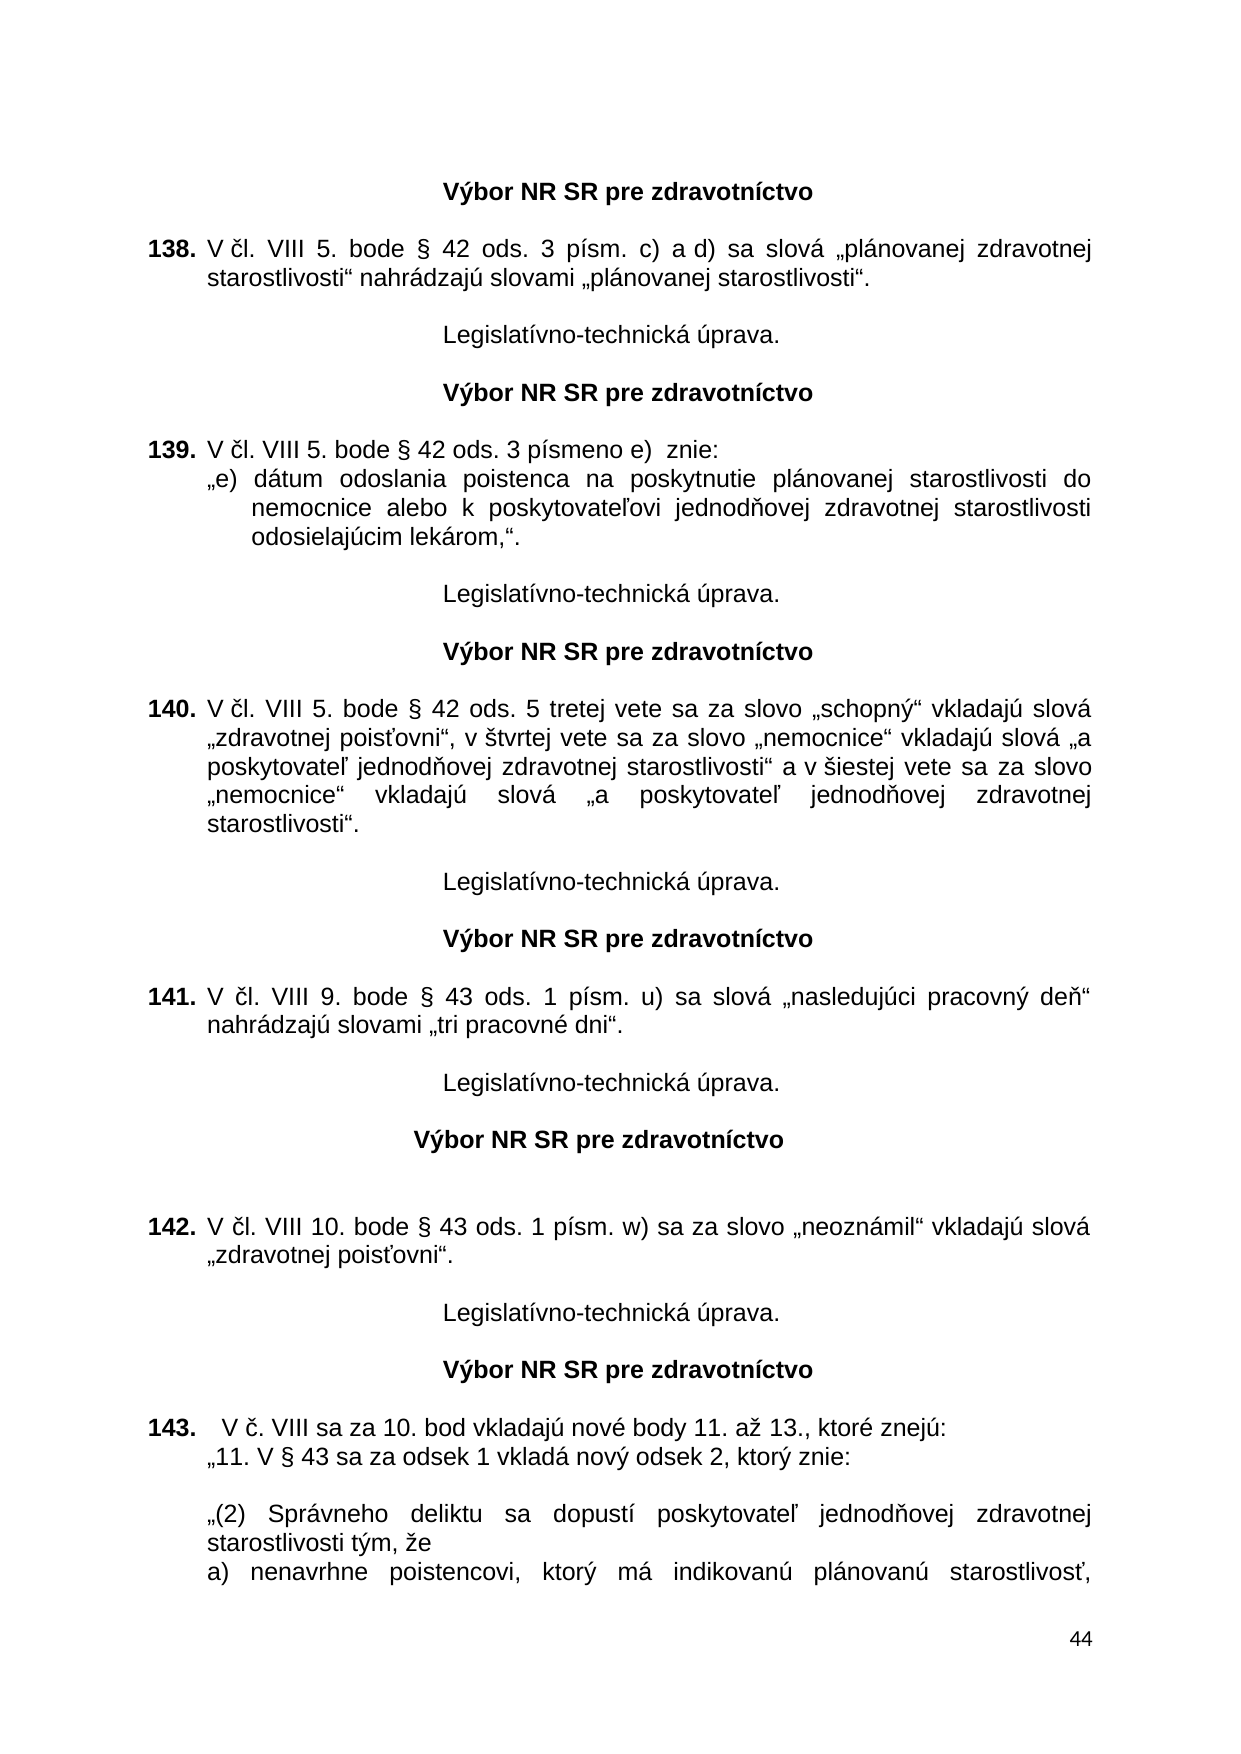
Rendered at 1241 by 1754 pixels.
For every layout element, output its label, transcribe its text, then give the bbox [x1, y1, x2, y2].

text „e) dátum odoslania poistenca na poskytnutie plánovanej starostlivosti do nemocnice alebo k poskytovateľovi jednodňovej zdravotnej starostlivosti odosielajúcim lekárom,“. [207, 464, 1092, 550]
list V čl. VIII 5. bode § 42 ods. 3 písm. c) a d) sa slová „plánovanej zdravotnej starostlivosti“ nahrádzajú slovami „plánovanej starostlivosti“. [148, 234, 1092, 291]
list Legislatívno-technická úprava. [413, 1068, 1092, 1096]
text „(2) Správneho deliktu sa dopustí poskytovateľ jednodňovej zdravotnej starostlivosti tým, že [207, 1499, 1092, 1556]
text „11. V § 43 sa za odsek 1 vkladá nový odsek 2, ktorý znie: [207, 1441, 1092, 1470]
list Legislatívno-technická úprava. [413, 320, 1092, 349]
list V čl. VIII 5. bode § 42 ods. 5 tretej vete sa za slovo „schopný“ vkladajú slová „zdravotnej poisťovni“, v štvrtej vete sa za slovo „nemocnice“ vkladajú slová „a poskytovateľ jednodňovej zdravotnej starostlivosti“ a v šiestej vete sa za slovo „nemocnice“ vkladajú slová „a poskytovateľ jednodňovej zdravotnej starostlivosti“. [148, 694, 1092, 838]
text Výbor NR SR pre zdravotníctvo [148, 176, 1092, 205]
text Výbor NR SR pre zdravotníctvo [148, 378, 1092, 406]
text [207, 1556, 1092, 1585]
list Legislatívno-technická úprava. [413, 1298, 1092, 1326]
text Výbor NR SR pre zdravotníctvo [148, 636, 1092, 665]
text Výbor NR SR pre zdravotníctvo [148, 1355, 1092, 1384]
list Legislatívno-technická úprava. [413, 579, 1092, 608]
text Výbor NR SR pre zdravotníctvo [339, 1125, 1092, 1154]
list Legislatívno-technická úprava. [413, 866, 1092, 895]
list V čl. VIII 5. bode § 42 ods. 3 písmeno e) znie: [148, 435, 1092, 464]
list V čl. VIII 10. bode § 43 ods. 1 písm. w) sa za slovo „neoznámil“ vkladajú slová „zdravotnej poisťovni“. [148, 1211, 1092, 1269]
list V čl. VIII 9. bode § 43 ods. 1 písm. u) sa slová „nasledujúci pracovný deň“ nahrádzajú slovami „tri pracovné dni“. [148, 981, 1092, 1039]
list V č. VIII sa za 10. bod vkladajú nové body 11. až 13., ktoré znejú: [148, 1413, 1092, 1441]
text Výbor NR SR pre zdravotníctvo [148, 924, 1092, 953]
